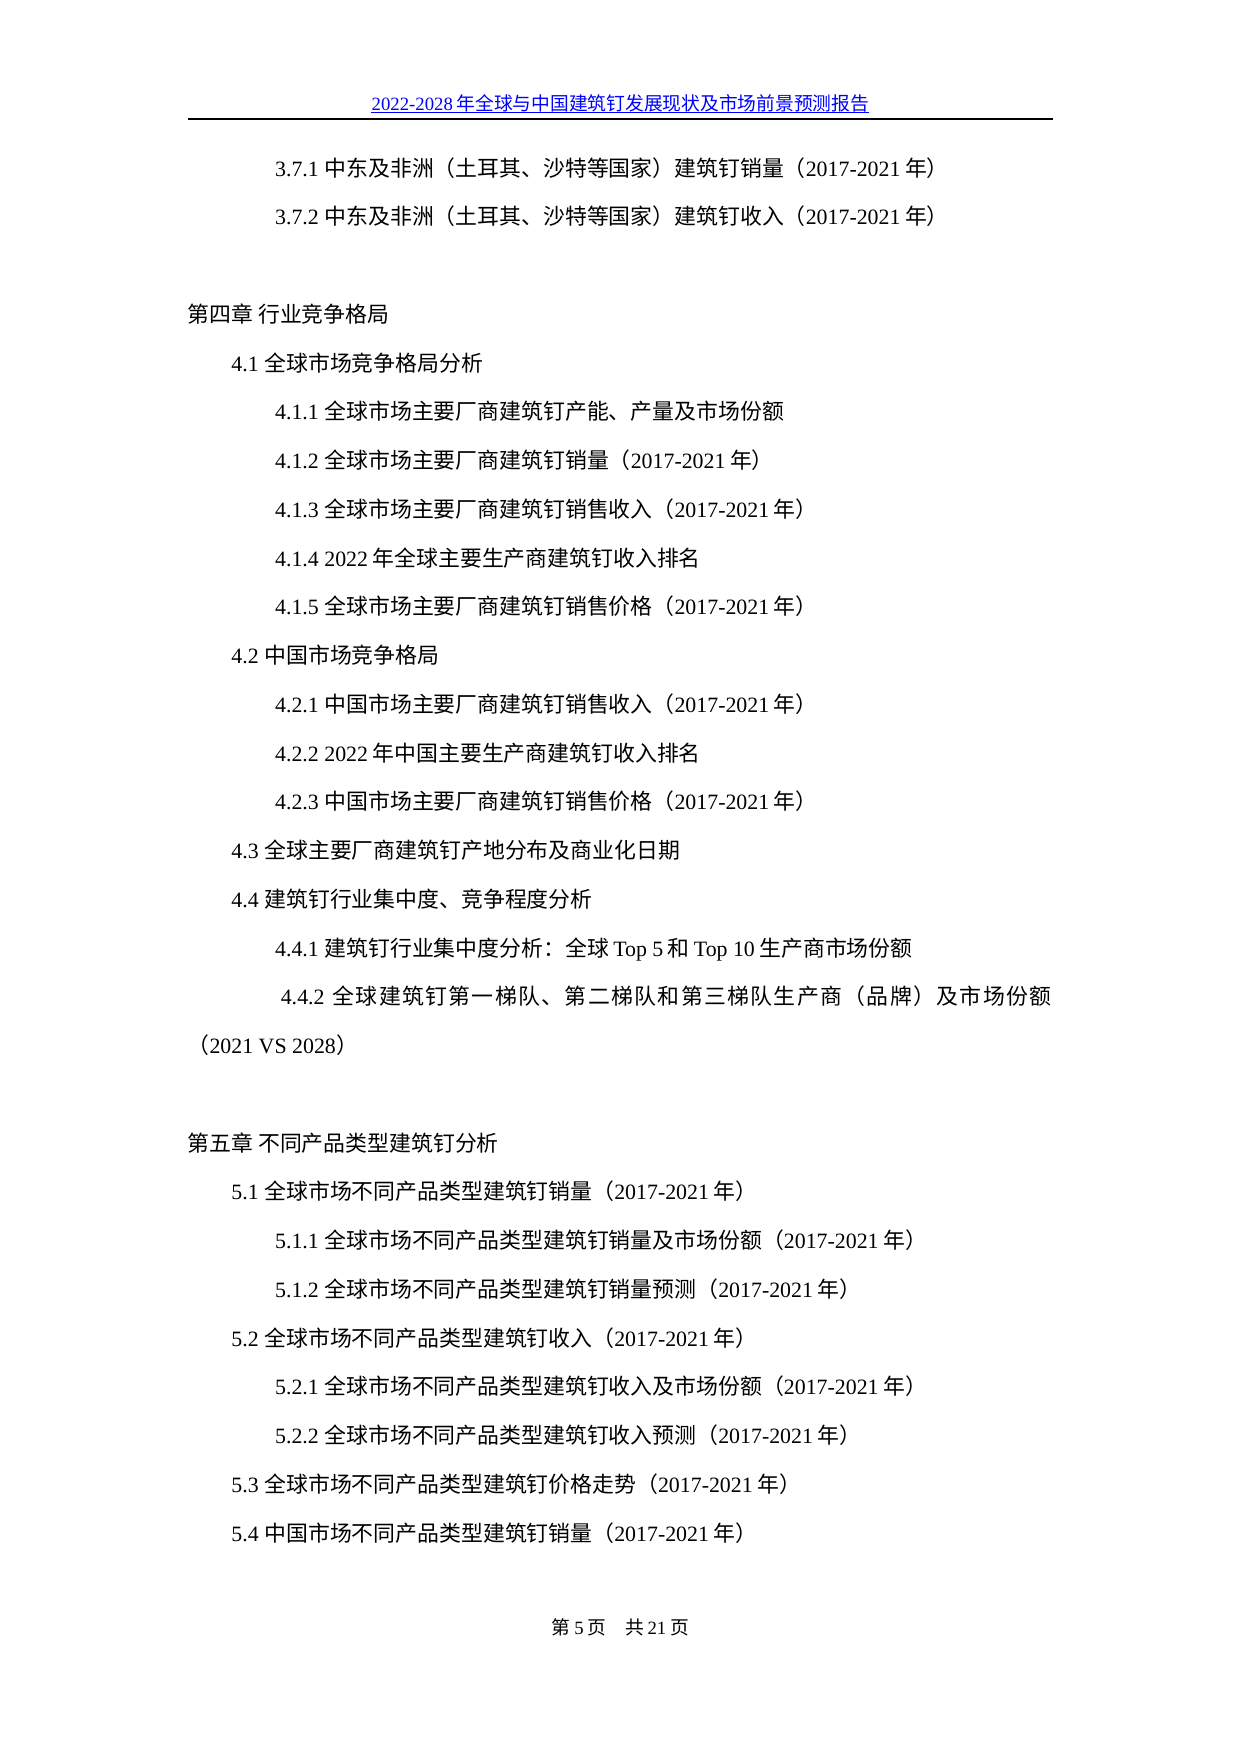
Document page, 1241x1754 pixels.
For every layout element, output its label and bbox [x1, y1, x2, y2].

text [187, 150, 1053, 1548]
